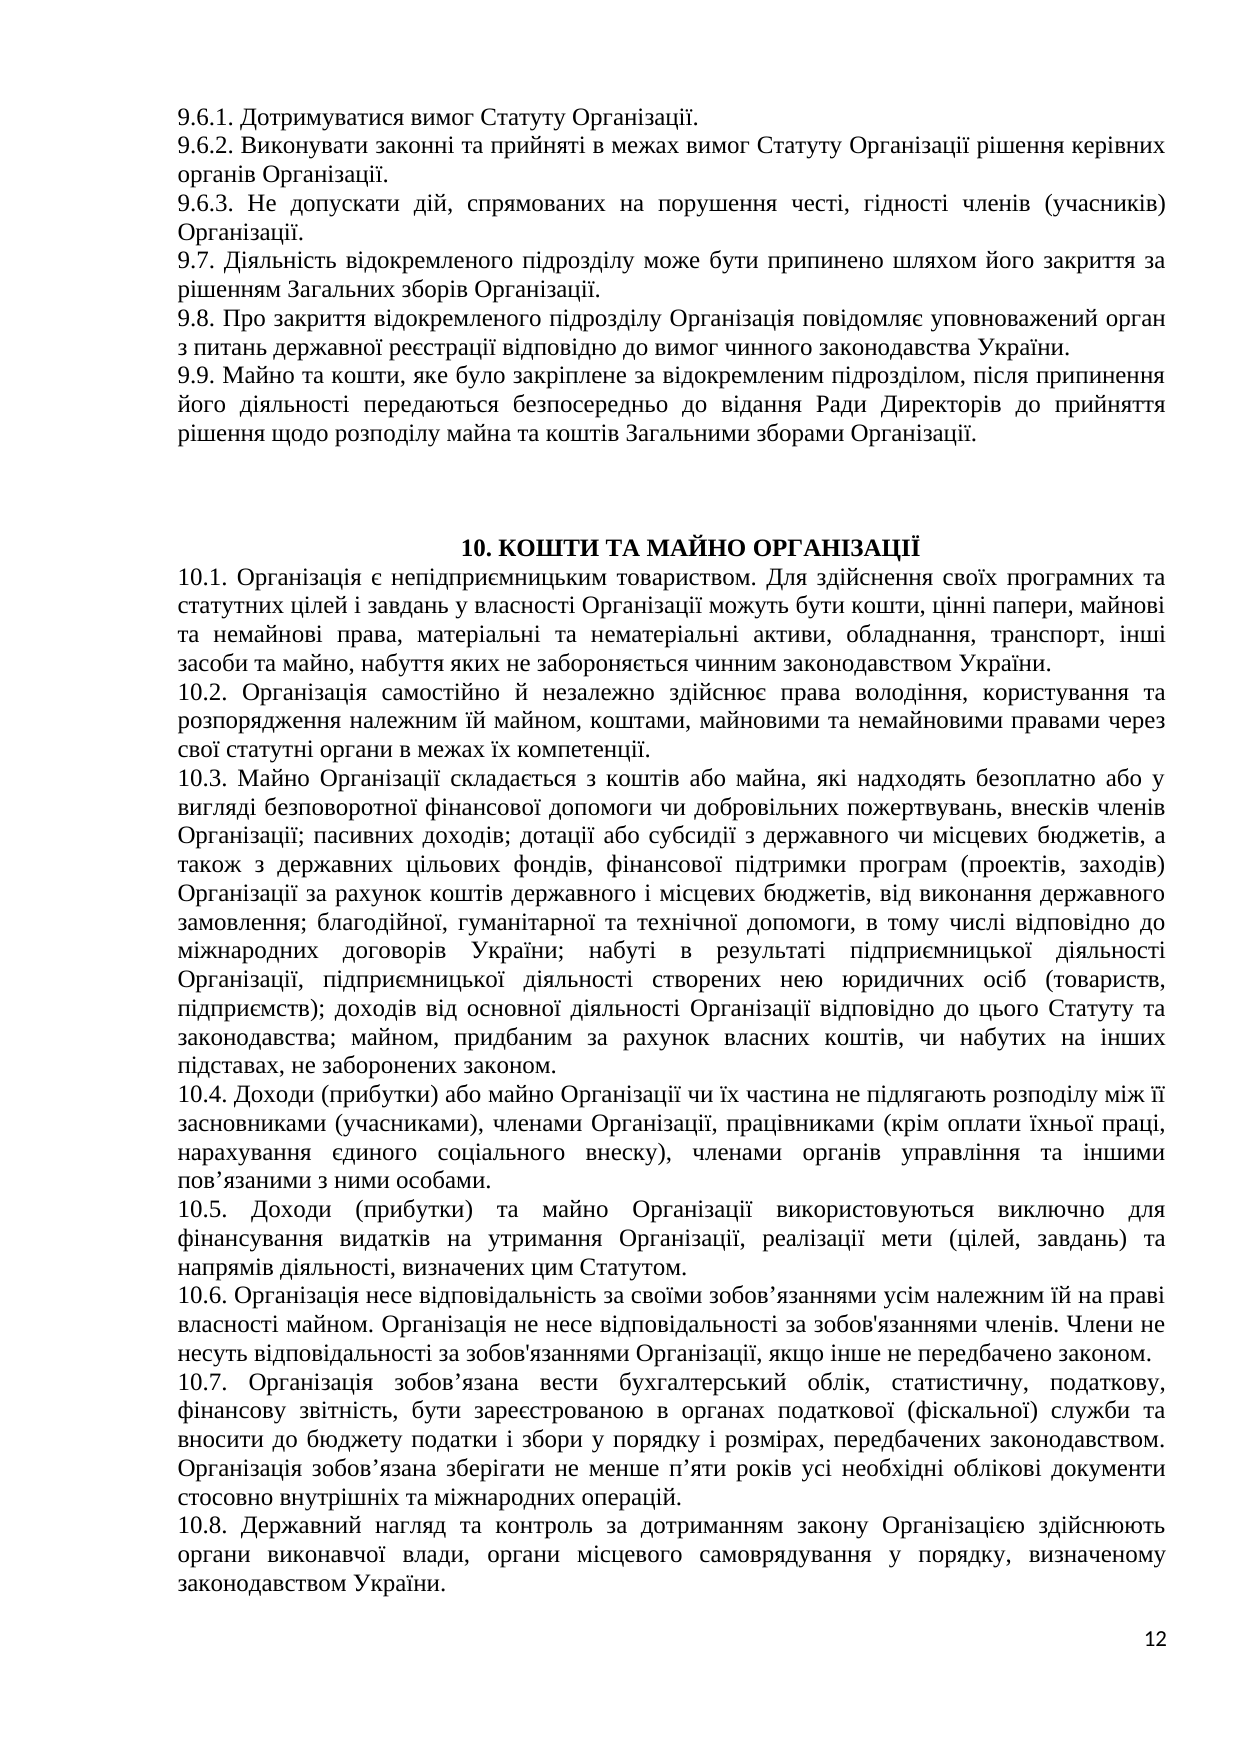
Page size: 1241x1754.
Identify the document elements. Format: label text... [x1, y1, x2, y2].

text 10.7. Організація зобов’язана вести бухгалтерський облік, статистичну, податкову, фінансову звітність, бути зареєстрованою в органах податкової (фіскальної) служби та вносити до бюджету податки і збори у порядку і розмірах, передбачених законодавством. Організація зобов’язана зберігати не менше п’яти років усі необхідні облікові документи стосовно внутрішніх та міжнародних операцій. [177, 1367, 1167, 1511]
text 9.9. Майно та кошти, яке було закріплене за відокремленим підрозділом, після припинення його діяльності передаються безпосередньо до відання Ради Директорів до прийняття рішення щодо розподілу майна та коштів Загальними зборами Організації. [177, 361, 1167, 447]
text 9.6.3. Не допускати дій, спрямованих на порушення честі, гідності членів (учасників) Організації. [177, 188, 1167, 246]
text 10.6. Організація несе відповідальність за своїми зобов’язаннями усім належним їй на праві власності майном. Організація не несе відповідальності за зобов'язаннями членів. Члени не несуть відповідальності за зобов'язаннями Організації, якщо інше не передбачено законом. [177, 1281, 1167, 1367]
text 10.1. Організація є непідприємницьким товариством. Для здійснення своїх програмних та статутних цілей і завдань у власності Організації можуть бути кошти, цінні папери, майнові та немайнові права, матеріальні та нематеріальні активи, обладнання, транспорт, інші засоби та майно, набуття яких не забороняється чинним законодавством України. [177, 562, 1167, 677]
text 9.8. Про закриття відокремленого підрозділу Організація повідомляє уповноважений орган з питань державної реєстрації відповідно до вимог чинного законодавства України. [177, 303, 1167, 361]
text 10.8. Державний нагляд та контроль за дотриманням закону Організацією здійснюють органи виконавчої влади, органи місцевого самоврядування у порядку, визначеному законодавством України. [177, 1511, 1167, 1597]
text 9.6.2. Виконувати законні та прийняті в межах вимог Статуту Організації рішення керівних органів Організації. [177, 131, 1167, 188]
text 10.3. Майно Організації складається з коштів або майна, які надходять безоплатно або у вигляді безповоротної фінансової допомоги чи добровільних пожертвувань, внесків членів Організації; пасивних доходів; дотації або субсидії з державного чи місцевих бюджетів, а також з державних цільових фондів, фінансової підтримки програм (проектів, заходів) Організації за рахунок коштів державного і місцевих бюджетів, від виконання державного замовлення; благодійної, гуманітарної та технічної допомоги, в тому числі відповідно до міжнародних договорів України; набуті в результаті підприємницької діяльності Організації, підприємницької діяльності створених нею юридичних осіб (товариств, підприємств); доходів від основної діяльності Організації відповідно до цього Статуту та законодавства; майном, придбаним за рахунок власних коштів, чи набутих на інших підставах, не заборонених законом. [177, 763, 1167, 1079]
text 10.2. Організація самостійно й незалежно здійснює права володіння, користування та розпорядження належним їй майном, коштами, майновими та немайновими правами через свої статутні органи в межах їх компетенції. [177, 677, 1167, 763]
text 9.7. Діяльність відокремленого підрозділу може бути припинено шляхом його закриття за рішенням Загальних зборів Організації. [177, 246, 1167, 303]
text 9.6.1. Дотримуватися вимог Статуту Організації. [177, 102, 1167, 131]
text 10.4. Доходи (прибутки) або майно Організації чи їх частина не підлягають розподілу між її засновниками (учасниками), членами Організації, працівниками (крім оплати їхньої праці, нарахування єдиного соціального внеску), членами органів управління та іншими пов’язаними з ними особами. [177, 1079, 1167, 1194]
list КОШТИ ТА МАЙНО ОРГАНІЗАЦІЇ [215, 533, 1167, 562]
text 10.5. Доходи (прибутки) та майно Організації використовуються виключно для фінансування видатків на утримання Організації, реалізації мети (цілей, завдань) та напрямів діяльності, визначених цим Статутом. [177, 1194, 1167, 1281]
